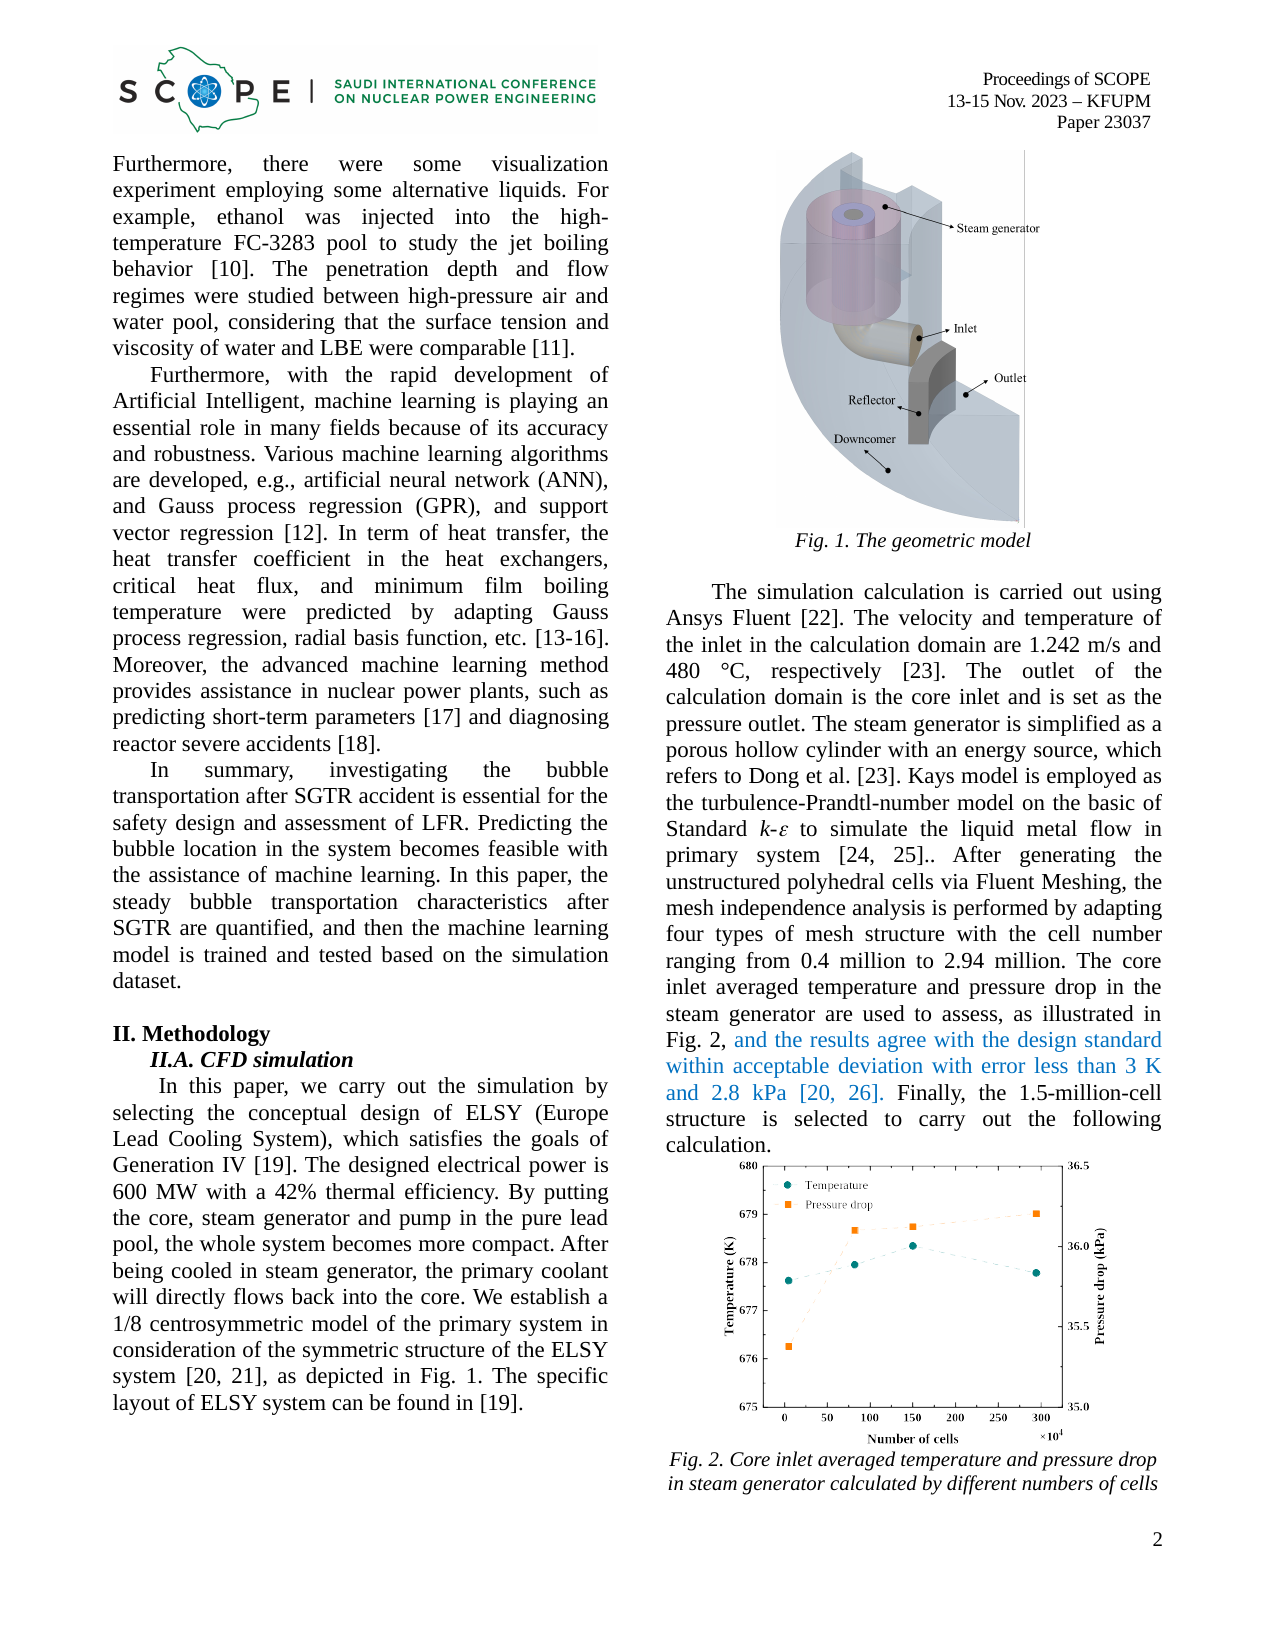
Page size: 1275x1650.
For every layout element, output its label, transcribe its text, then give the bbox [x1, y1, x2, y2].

picture [775, 150, 1053, 528]
picture [112, 45, 598, 134]
text Furthermore, with the rapid development of Artificial Intelligent, machine learning is playing an essential role in many fields because of its accuracy and robustness. Various machine learning algorithms are developed, e.g., artificial neural network (ANN), and Gauss process regression (GPR), and support vector regression [12]. In term of heat transfer, the heat transfer coefficient in the heat exchangers, critical heat flux, and minimum film boiling temperature were predicted by adapting Gauss process regression, radial basis function, etc. [13-16]. Moreover, the advanced machine learning method provides assistance in nuclear power plants, such as predicting short-term parameters [17] and diagnosing reactor severe accidents [18]. [112, 361, 609, 756]
text Fig. 1. The geometric model [666, 527, 1162, 552]
text II.A. CFD simulation [112, 1046, 609, 1072]
title II. Methodology [112, 1020, 609, 1046]
text In summary, investigating the bubble transportation after SGTR accident is essential for the safety design and assessment of LFR. Predicting the bubble location in the system becomes feasible with the assistance of machine learning. In this paper, the steady bubble transportation characteristics after SGTR are quantified, and then the machine learning model is trained and tested based on the simulation dataset. [112, 756, 609, 993]
text In this paper, we carry out the simulation by selecting the conceptual design of ELSY (Europe Lead Cooling System), which satisfies the goals of Generation IV [19]. The designed electrical power is 600 MW with a 42% thermal efficiency. By putting the core, steam generator and pump in the pure lead pool, the whole system becomes more compact. After being cooled in steam generator, the primary coolant will directly flows back into the core. We establish a 1/8 centrosymmetric model of the primary system in consideration of the symmetric structure of the ELSY system [20, 21], as depicted in Fig. 1. The specific layout of ELSY system can be found in [19]. [112, 1072, 609, 1415]
text Fig. 2. Core inlet averaged temperature and pressure drop in steam generator calculated by different numbers of cells [666, 1447, 1162, 1495]
text The simulation calculation is carried out using Ansys Fluent [22]. The velocity and temperature of the inlet in the calculation domain are 1.242 m/s and 480 °C, respectively [23]. The outlet of the calculation domain is the core inlet and is set as the pressure outlet. The steam generator is simplified as a porous hollow cylinder with an energy source, which refers to Dong et al. [23]. Kays model is employed as the turbulence-Prandtl-number model on the basic of Standard k- to simulate the liquid metal flow in primary system [24, 25].. After generating the unstructured polyhedral cells via Fluent Meshing, the mesh independence analysis is performed by adapting four types of mesh structure with the cell number ranging from 0.4 million to 2.94 million. The core inlet averaged temperature and pressure drop in the steam generator are used to assess, as illustrated in Fig. 2, and the results agree with the design standard within acceptable deviation with error less than 3 K and 2.8 kPa [20, 26]. Finally, the 1.5-million-cell structure is selected to carry out the following calculation. [666, 578, 1162, 1158]
